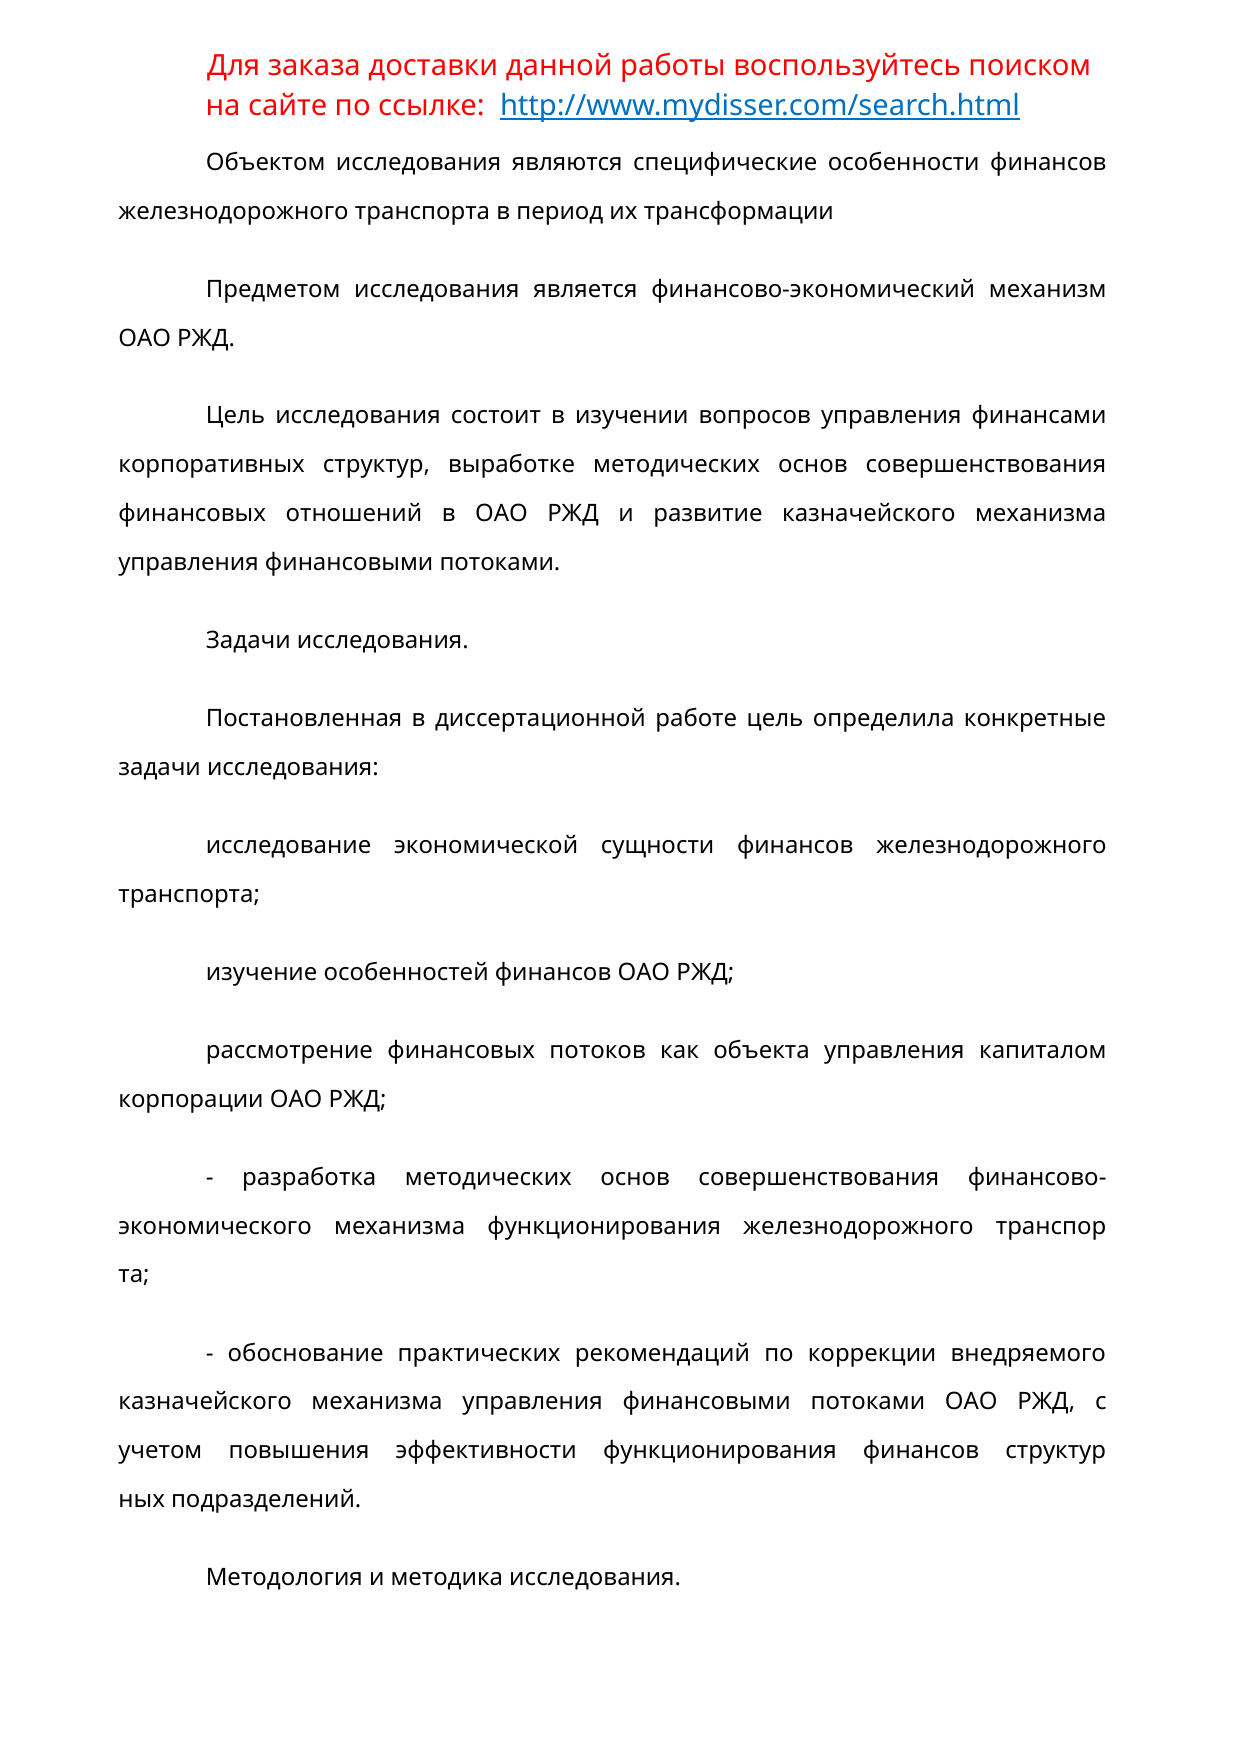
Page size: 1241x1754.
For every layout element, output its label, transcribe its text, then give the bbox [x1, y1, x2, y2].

text - обоснование практических рекомендаций по коррекции внедряемого казначейского механизма управления финансовыми потоками ОАО РЖД, с учетом повышения эффективности функционирования финансов структур ных подразделений. [118, 1335, 1107, 1514]
text Методология и методика исследования. [118, 1560, 1107, 1592]
text Объектом исследования являются специфические особенности финансов железнодорожного транспорта в период их трансформации [118, 144, 1107, 226]
text Постановленная в диссертационной работе цель определила конкретные задачи исследования: [118, 701, 1107, 782]
text - разработка методических основ совершенствования финансово- экономического механизма функционирования железнодорожного транспор та; [118, 1159, 1107, 1290]
text рассмотрение финансовых потоков как объекта управления капиталом корпорации ОАО РЖД; [118, 1033, 1107, 1114]
text изучение особенностей финансов ОАО РЖД; [118, 955, 1107, 987]
text Задачи исследования. [118, 623, 1107, 656]
text Цель исследования состоит в изучении вопросов управления финансами корпоративных структур, выработке методических основ совершенствования финансовых отношений в ОАО РЖД и развитие казначейского механизма управления финансовыми потоками. [118, 398, 1107, 577]
text исследование экономической сущности финансов железнодорожного транспорта; [118, 828, 1107, 909]
text Предметом исследования является финансово-экономический механизм ОАО РЖД. [118, 271, 1107, 353]
